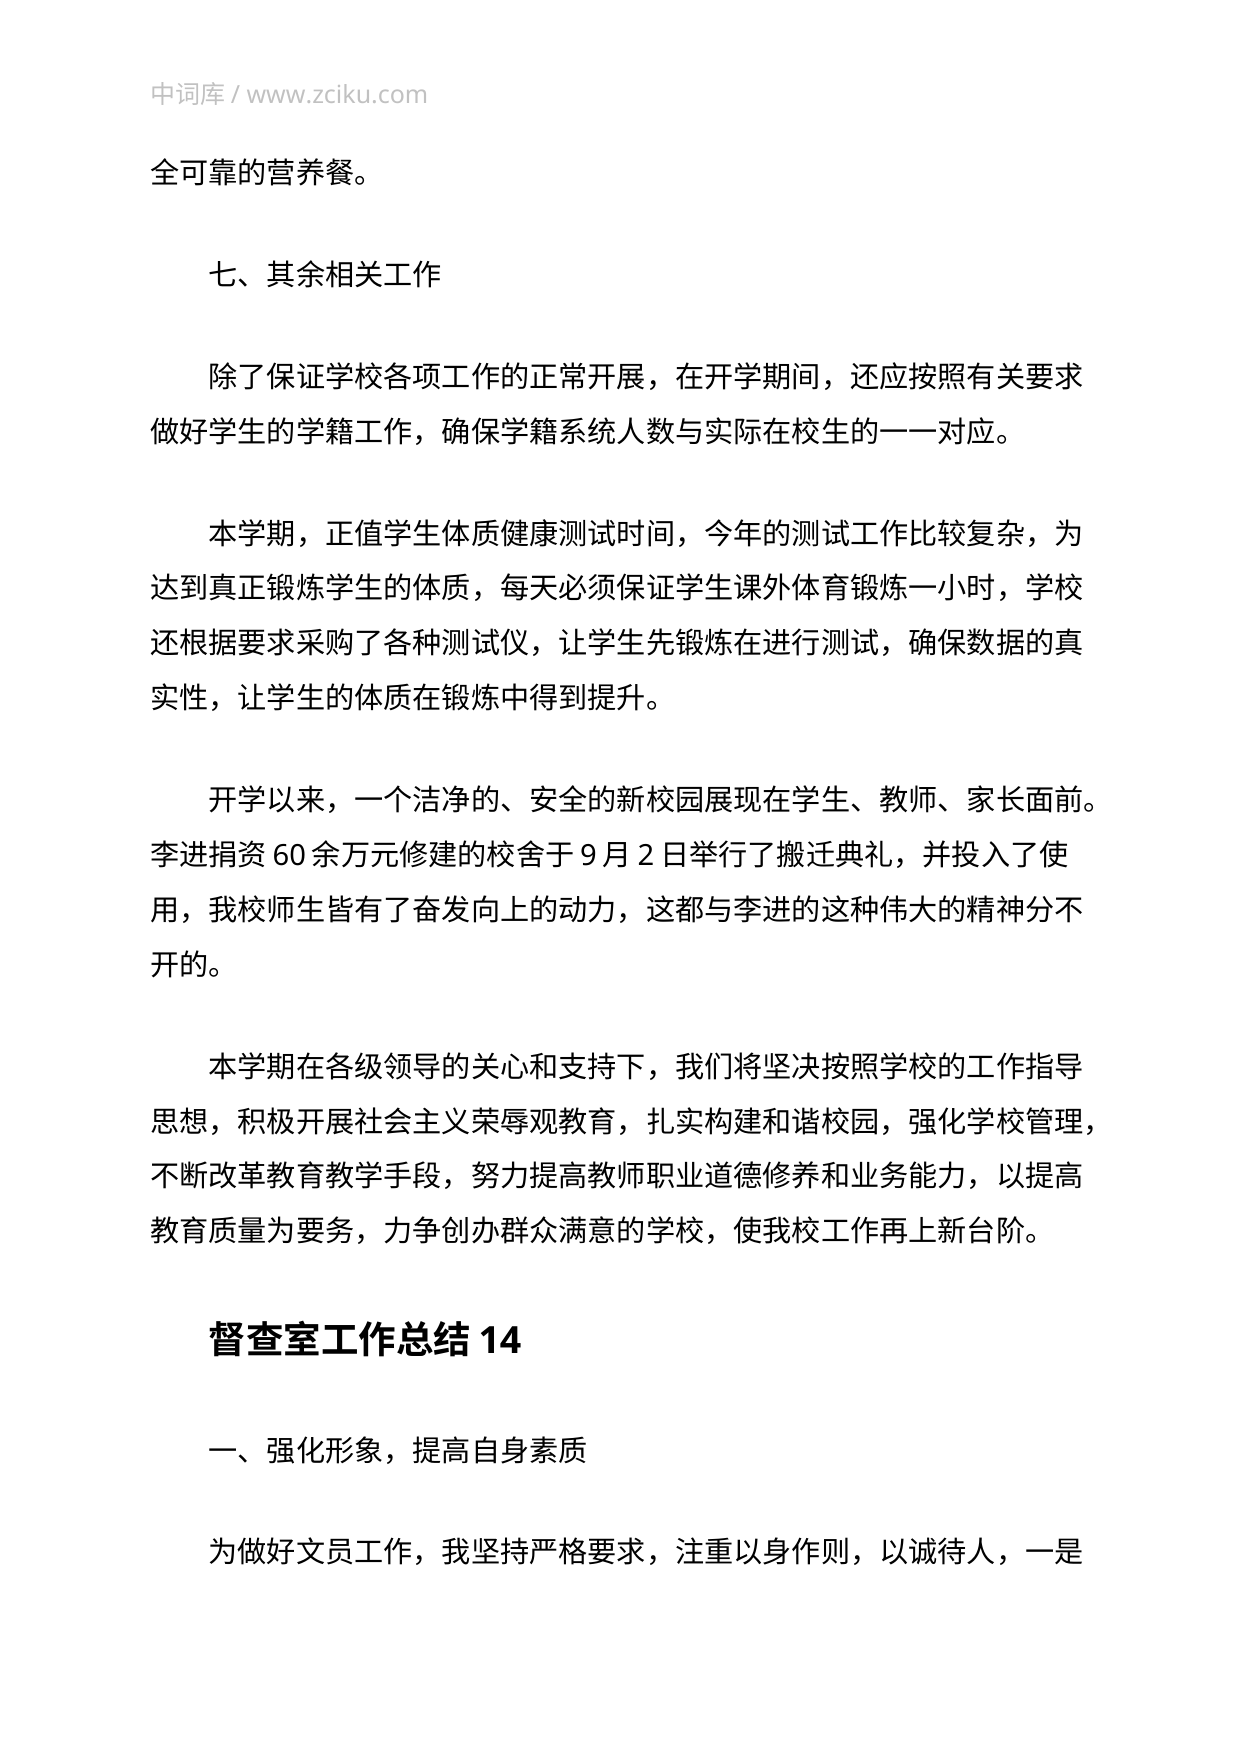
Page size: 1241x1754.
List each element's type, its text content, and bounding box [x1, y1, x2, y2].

text 督查室工作总结14 [150, 1310, 1090, 1364]
text 开学以来，一个洁净的、安全的新校园展现在学生、教师、家长面前。李进捐资60余万元修建的校舍于9月2日举行了搬迁典礼，并投入了使用，我校师生皆有了奋发向上的动力，这都与李进的这种伟大的精神分不开的。 [150, 777, 1090, 984]
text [150, 1529, 1090, 1571]
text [150, 150, 1090, 192]
text 本学期，正值学生体质健康测试时间，今年的测试工作比较复杂，为达到真正锻炼学生的体质，每天必须保证学生课外体育锻炼一小时，学校还根据要求采购了各种测试仪，让学生先锻炼在进行测试，确保数据的真实性，让学生的体质在锻炼中得到提升。 [150, 510, 1090, 717]
text 除了保证学校各项工作的正常开展，在开学期间，还应按照有关要求做好学生的学籍工作，确保学籍系统人数与实际在校生的一一对应。 [150, 353, 1090, 451]
text 本学期在各级领导的关心和支持下，我们将坚决按照学校的工作指导思想，积极开展社会主义荣辱观教育，扎实构建和谐校园，强化学校管理，不断改革教育教学手段，努力提高教师职业道德修养和业务能力，以提高教育质量为要务，力争创办群众满意的学校，使我校工作再上新台阶。 [150, 1043, 1090, 1250]
text 一、强化形象，提高自身素质 [150, 1427, 1090, 1469]
text 七、其余相关工作 [150, 252, 1090, 294]
